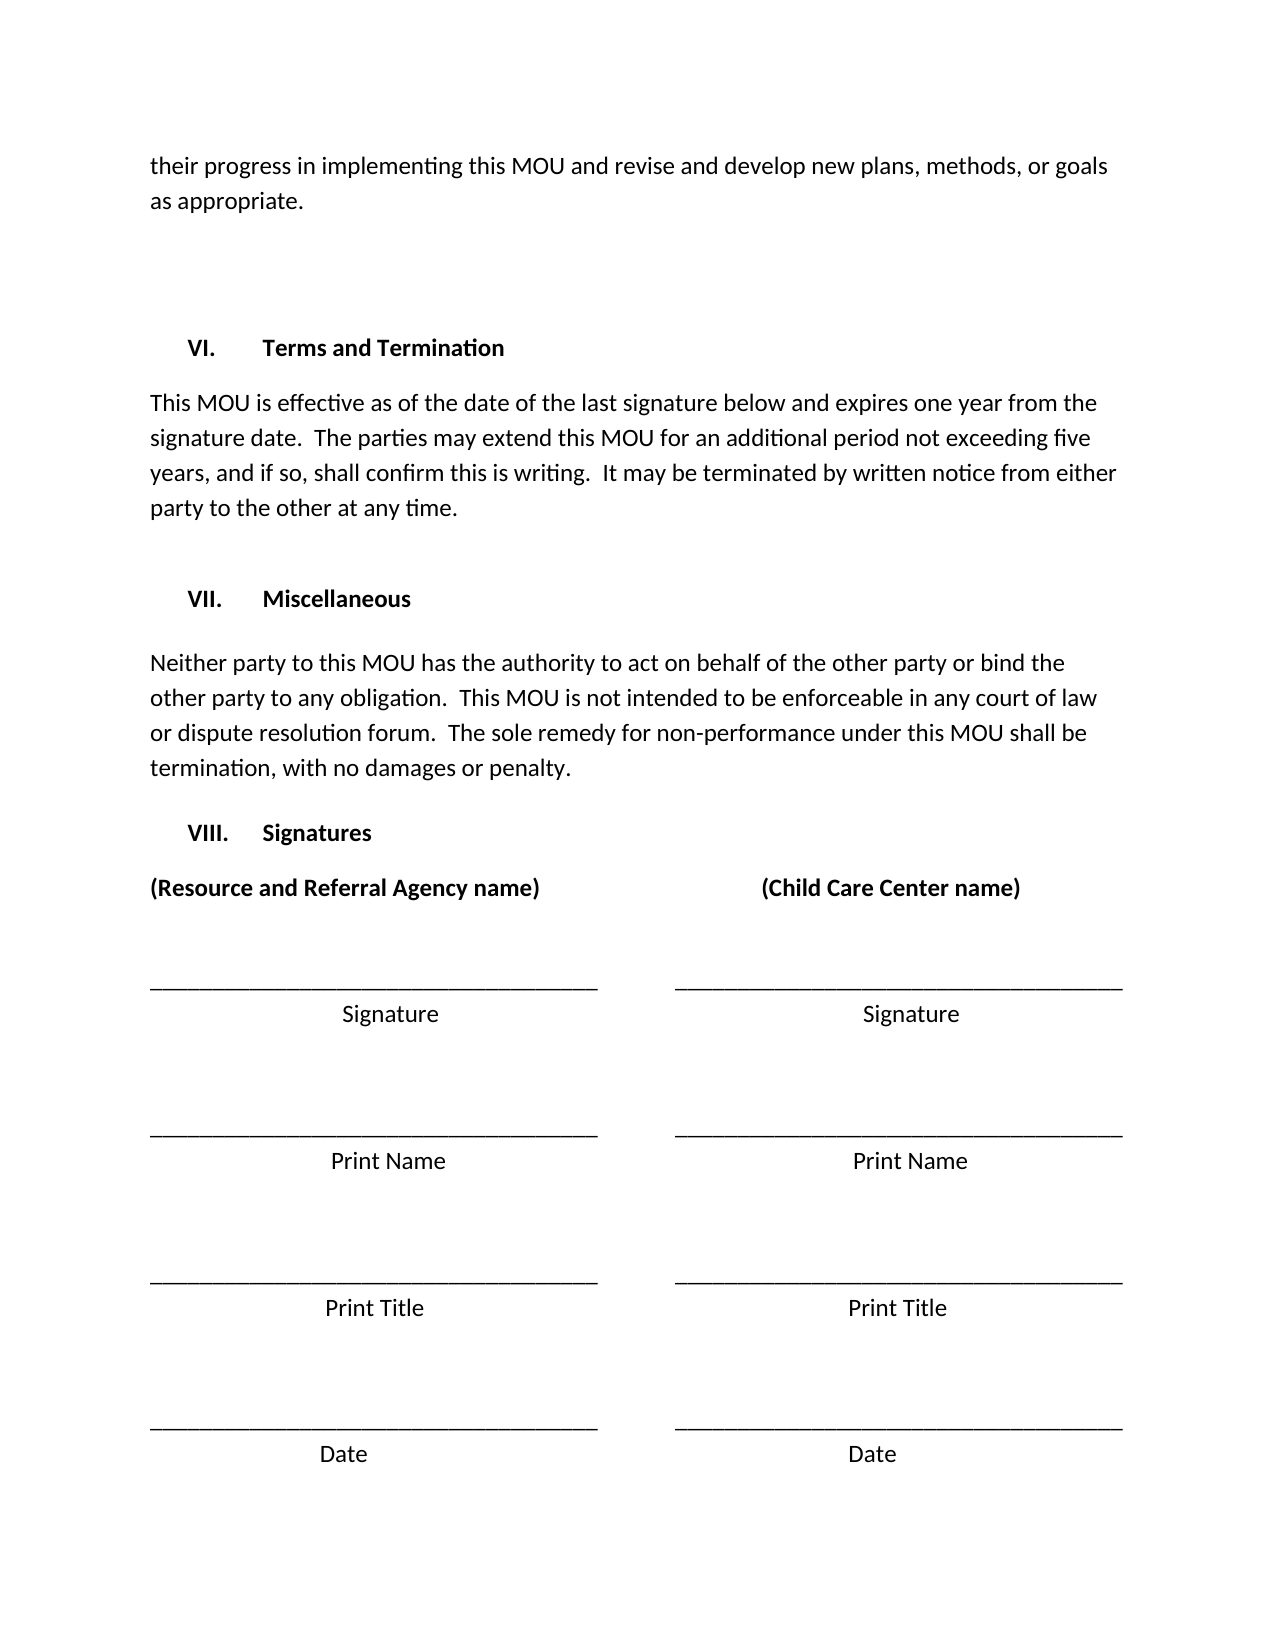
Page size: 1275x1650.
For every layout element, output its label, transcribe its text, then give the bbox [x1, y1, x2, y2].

text (Resource and Referral Agency name) (Child Care Center name) [150, 872, 1125, 903]
text This MOU is effective as of the date of the last signature below and expires one year from the signature date. The parties may extend this MOU for an additional period not exceeding five years, and if so, shall confirm this is writing. It may be terminated by written notice from either party to the other at any time. [150, 387, 1125, 523]
text Neither party to this MOU has the authority to act on behalf of the other party or bind the other party to any obligation. This MOU is not intended to be enforceable in any court of law or dispute resolution forum. The sole remedy for non-performance under this MOU shall be termination, with no damages or penalty. [150, 647, 1125, 783]
list Miscellaneous [187, 583, 1125, 614]
text Date Date [150, 1438, 1125, 1469]
list Signatures [187, 817, 1125, 847]
text ____________________________________ ____________________________________ [150, 1257, 1125, 1287]
text Print Title Print Title [150, 1292, 1125, 1322]
text Print Name Print Name [150, 1145, 1125, 1176]
text ____________________________________ ____________________________________ [150, 1403, 1125, 1434]
text Signature Signature [150, 998, 1125, 1029]
list Terms and Termination [187, 332, 1125, 362]
text ____________________________________ ____________________________________ [150, 1110, 1125, 1141]
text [150, 150, 1125, 216]
text ____________________________________ ____________________________________ [150, 963, 1125, 994]
